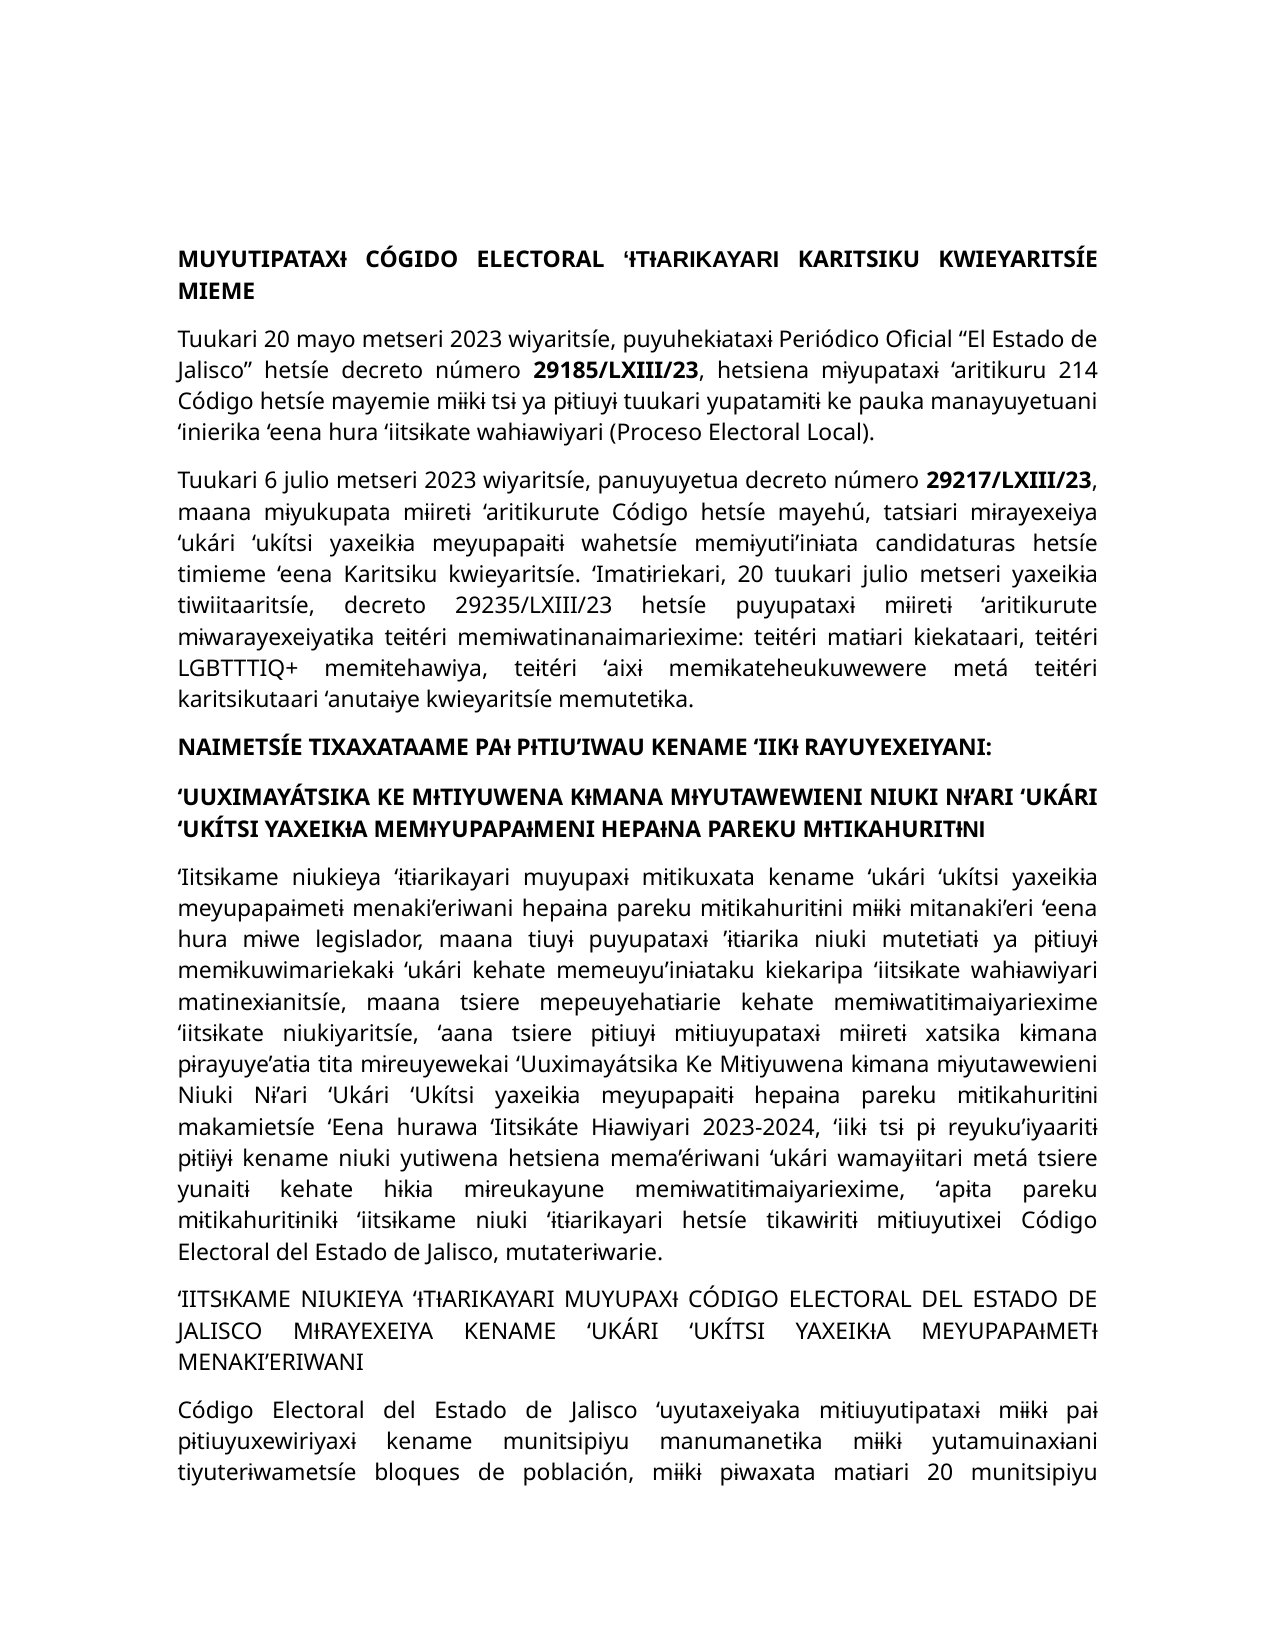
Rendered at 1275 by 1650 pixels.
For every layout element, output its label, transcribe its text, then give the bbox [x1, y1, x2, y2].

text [177, 1394, 1098, 1488]
text NAIMETSÍE TIXAXATAAME PAƗ PƗTIU’IWAU KENAME ‘IIKƗ RAYUYEXEIYANI: [177, 731, 1098, 762]
text MUYUTIPATAXƗ CÓGIDO ELECTORAL ‘ƗTƗARIKAYARI KARITSIKU KWIEYARITSÍE MIEME [177, 243, 1098, 306]
text ‘IITSƗKAME NIUKIEYA ‘ƗTƗARIKAYARI MUYUPAXƗ CÓDIGO ELECTORAL DEL ESTADO DE JALISCO MƗRAYEXEIYA KENAME ‘UKÁRI ‘UKÍTSI YAXEIKƗA MEYUPAPAƗMETƗ MENAKI’ERIWANI [177, 1283, 1098, 1377]
text ‘UUXIMAYÁTSIKA KE MƗTIYUWENA KƗMANA MƗYUTAWEWIENI NIUKI NƗ’ARI ‘UKÁRI ‘UKÍTSI YAXEIKƗA MEMƗYUPAPAƗMENI HEPAƗNA PAREKU MƗTIKAHURITƗNI [177, 781, 1098, 844]
text Tuukari 20 mayo metseri 2023 wiyaritsíe, puyuhekɨataxɨ Periódico Oficial “El Estado de Jalisco” hetsíe decreto número 29185/LXIII/23, hetsiena mɨyupataxɨ ‘aritikuru 214 Código hetsíe mayemie mɨɨkɨ tsɨ ya pɨtiuyɨ tuukari yupatamɨtɨ ke pauka manayuyetuani ‘inierika ‘eena hura ‘iitsɨkate wahɨawiyari (Proceso Electoral Local). [177, 323, 1098, 448]
text Tuukari 6 julio metseri 2023 wiyaritsíe, panuyuyetua decreto número 29217/LXIII/23, maana mɨyukupata mɨiretɨ ‘aritikurute Código hetsíe mayehú, tatsɨari mɨrayexeiya ‘ukári ‘ukítsi yaxeikɨa meyupapaɨtɨ wahetsíe memɨyuti’inɨata candidaturas hetsíe timieme ‘eena Karitsiku kwieyaritsíe. ‘Imatɨriekari, 20 tuukari julio metseri yaxeikɨa tiwiitaaritsíe, decreto 29235/LXIII/23 hetsíe puyupataxɨ mɨiretɨ ‘aritikurute mɨwarayexeiyatɨka teɨtéri memɨwatinanaimariexime: teɨtéri matɨari kiekataari, teɨtéri LGBTTTIQ+ memɨtehawiya, teɨtéri ‘aixɨ memɨkateheukuwewere metá teɨtéri karitsikutaari ‘anutaɨye kwieyaritsíe memutetɨka. [177, 464, 1098, 714]
text ‘Iitsɨkame niukieya ‘ɨtɨarikayari muyupaxɨ mɨtikuxata kename ‘ukári ‘ukítsi yaxeikɨa meyupapaɨmetɨ menaki’eriwani hepaɨna pareku mɨtikahuritɨni mɨɨkɨ mitanaki’eri ‘eena hura mɨwe legislador, maana tiuyɨ puyupataxɨ ’ɨtɨarika niuki mutetɨatɨ ya pɨtiuyɨ memɨkuwimariekakɨ ‘ukári kehate memeuyu’inɨataku kiekaripa ‘iitsɨkate wahɨawiyari matinexɨanitsíe, maana tsiere mepeuyehatɨarie kehate memɨwatitɨmaiyariexime ‘iitsɨkate niukiyaritsíe, ‘aana tsiere pɨtiuyɨ mɨtiuyupataxɨ mɨiretɨ xatsika kɨmana pɨrayuye’atɨa tita mɨreuyewekai ‘Uuximayátsika Ke Mɨtiyuwena kɨmana mɨyutawewieni Niuki Nɨ’ari ‘Ukári ‘Ukítsi yaxeikɨa meyupapaɨtɨ hepaɨna pareku mɨtikahuritɨni makamietsíe ‘Eena hurawa ‘Iitsɨkáte Hɨawiyari 2023-2024, ‘iikɨ tsɨ pɨ reyuku’iyaaritɨ pɨtiɨyɨ kename niuki yutiwena hetsiena mema’ériwani ‘ukári wamayɨitari metá tsiere yunaitɨ kehate hɨkɨa mɨreukayune memɨwatitɨmaiyariexime, ‘apɨta pareku mɨtikahuritɨnikɨ ‘iitsɨkame niuki ‘ɨtɨarikayari hetsíe tikawɨritɨ mɨtiuyutixei Código Electoral del Estado de Jalisco, mutaterɨwarie. [177, 861, 1098, 1267]
